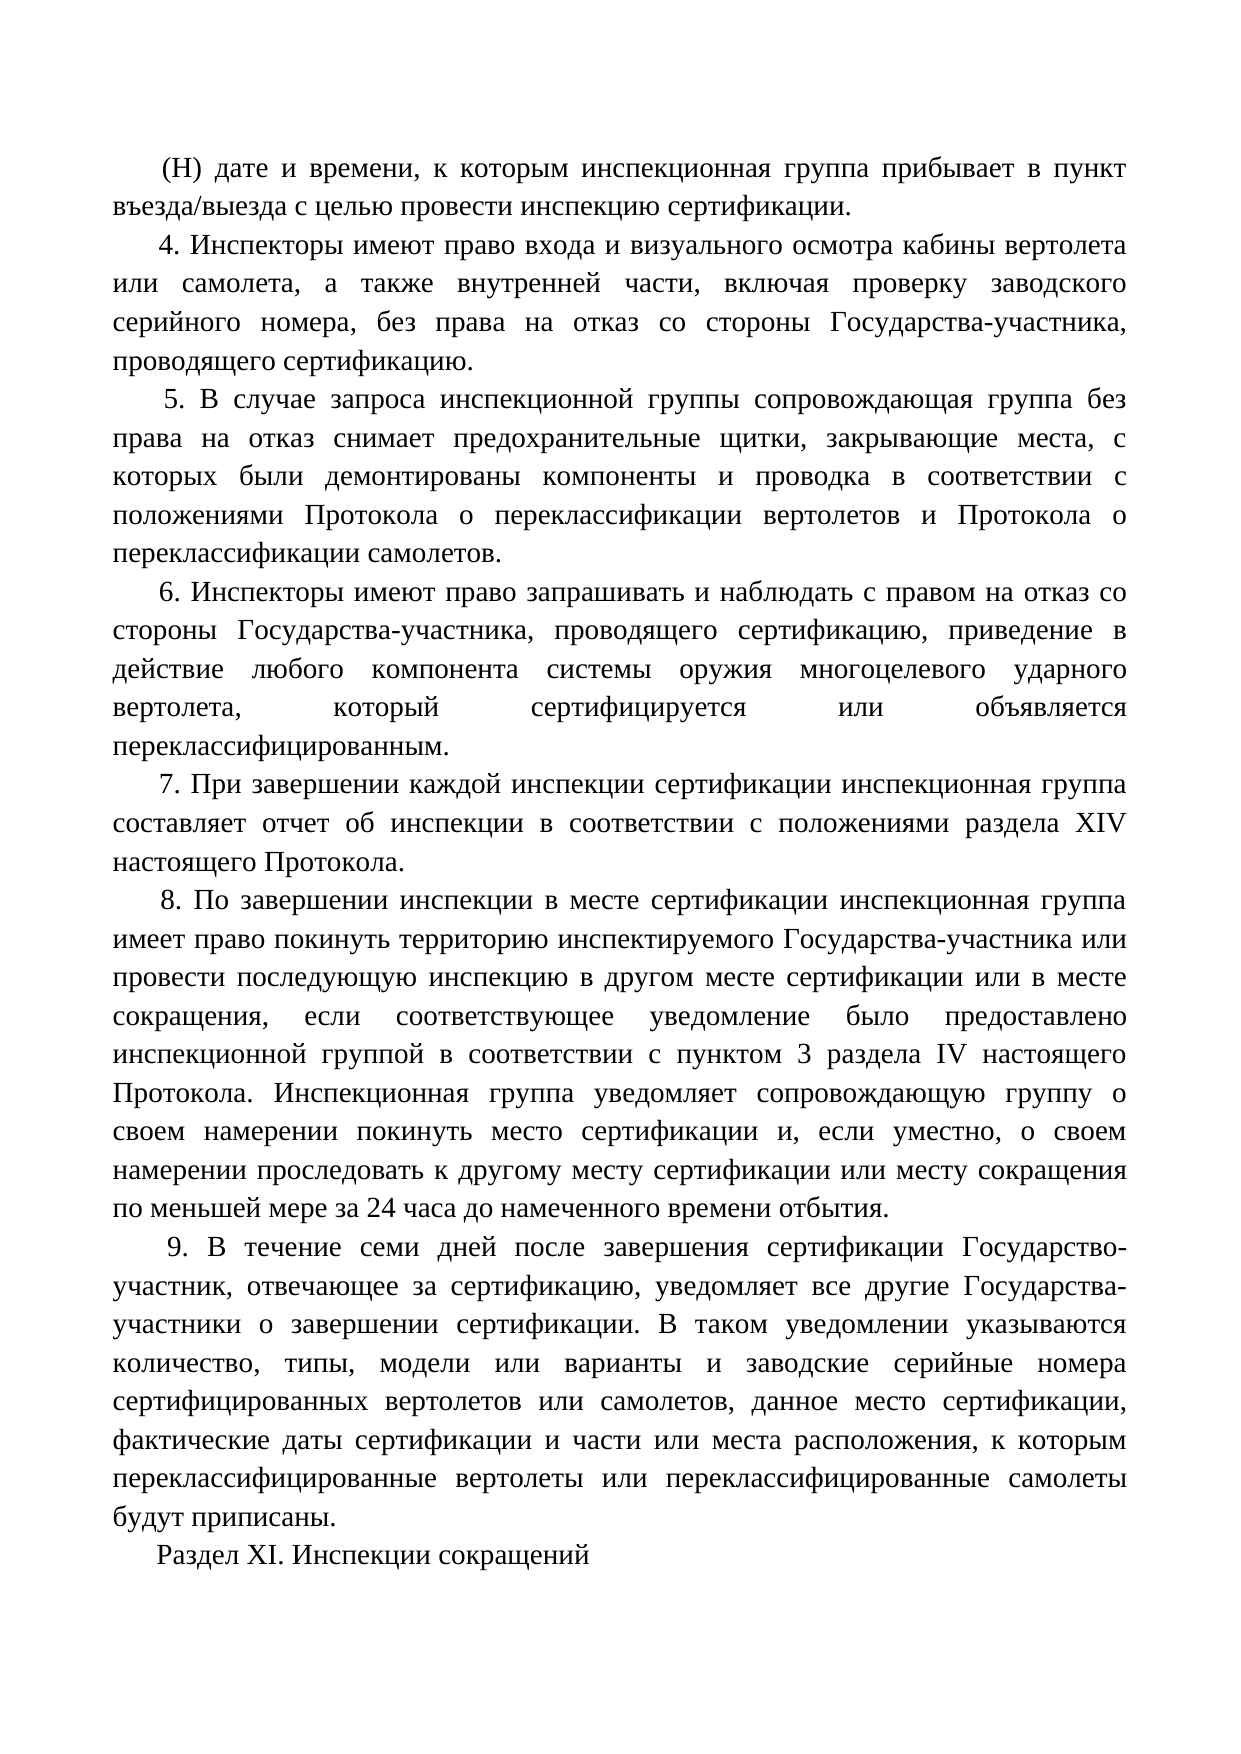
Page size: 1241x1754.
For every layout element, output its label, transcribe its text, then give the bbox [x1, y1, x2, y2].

text 9. В течение семи дней после завершения сертификации Государство-участник, отвечающее за сертификацию, уведомляет все другие Государства-участники о завершении сертификации. В таком уведомлении указываются количество, типы, модели или варианты и заводские серийные номера сертифицированных вертолетов или самолетов, данное место сертификации, фактические даты сертификации и части или места расположения, к которым переклассифицированные вертолеты или переклассифицированные самолеты будут приписаны. [112, 1229, 1128, 1532]
text (Н) дате и времени, к которым инспекционная группа прибывает в пункт въезда/выезда с целью провести инспекцию сертификации. [112, 150, 1128, 222]
text 6. Инспекторы имеют право запрашивать и наблюдать с правом на отказ со стороны Государства-участника, проводящего сертификацию, приведение в действие любого компонента системы оружия многоцелевого ударного вертолета, который сертифицируется или объявляется переклассифицированным. [112, 574, 1128, 762]
text 7. При завершении каждой инспекции сертификации инспекционная группа составляет отчет об инспекции в соответствии с положениями раздела XIV настоящего Протокола. [112, 767, 1128, 877]
text 4. Инспекторы имеют право входа и визуального осмотра кабины вертолета или самолета, а также внутренней части, включая проверку заводского серийного номера, без права на отказ со стороны Государства-участника, проводящего сертификацию. [112, 227, 1128, 376]
text 8. По завершении инспекции в месте сертификации инспекционная группа имеет право покинуть территорию инспектируемого Государства-участника или провести последующую инспекцию в другом месте сертификации или в месте сокращения, если соответствующее уведомление было предоставлено инспекционной группой в соответствии с пунктом 3 раздела IV настоящего Протокола. Инспекционная группа уведомляет сопровождающую группу о своем намерении покинуть место сертификации и, если уместно, о своем намерении проследовать к другому месту сертификации или месту сокращения по меньшей мере за 24 часа до намеченного времени отбытия. [112, 882, 1128, 1224]
text 5. В случае запроса инспекционной группы сопровождающая группа без права на отказ снимает предохранительные щитки, закрывающие места, с которых были демонтированы компоненты и проводка в соответствии с положениями Протокола о переклассификации вертолетов и Протокола о переклассификации самолетов. [112, 381, 1128, 569]
text Раздел XI. Инспекции сокращений [112, 1537, 1128, 1571]
